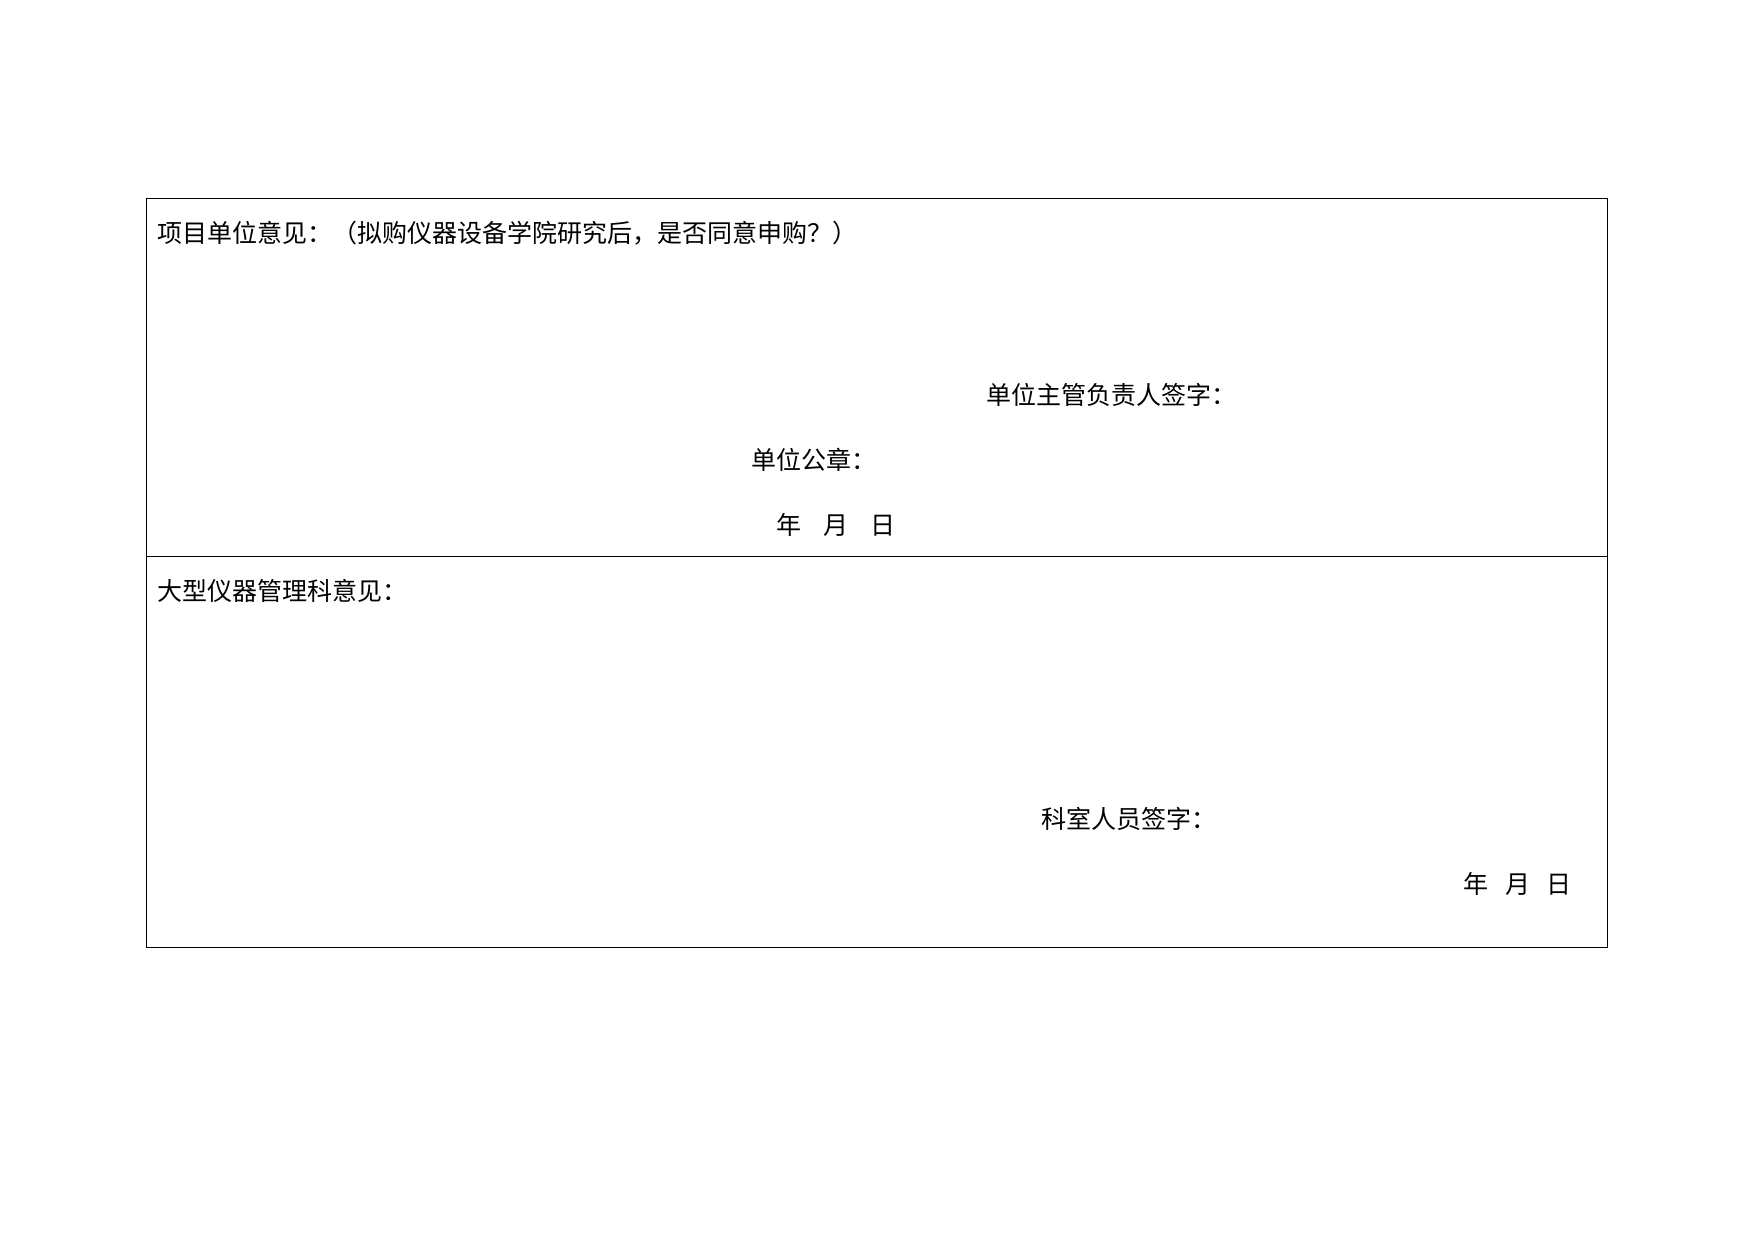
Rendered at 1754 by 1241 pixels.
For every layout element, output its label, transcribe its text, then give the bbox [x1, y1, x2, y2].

table_cell 项目单位意见：（拟购仪器设备学院研究后，是否同意申购？） 单位主管负责人签字： 单位公章： 年 月 日 [147, 199, 1607, 556]
table_cell 大型仪器管理科意见： 科室人员签字： 年 月 日 [147, 557, 1607, 947]
